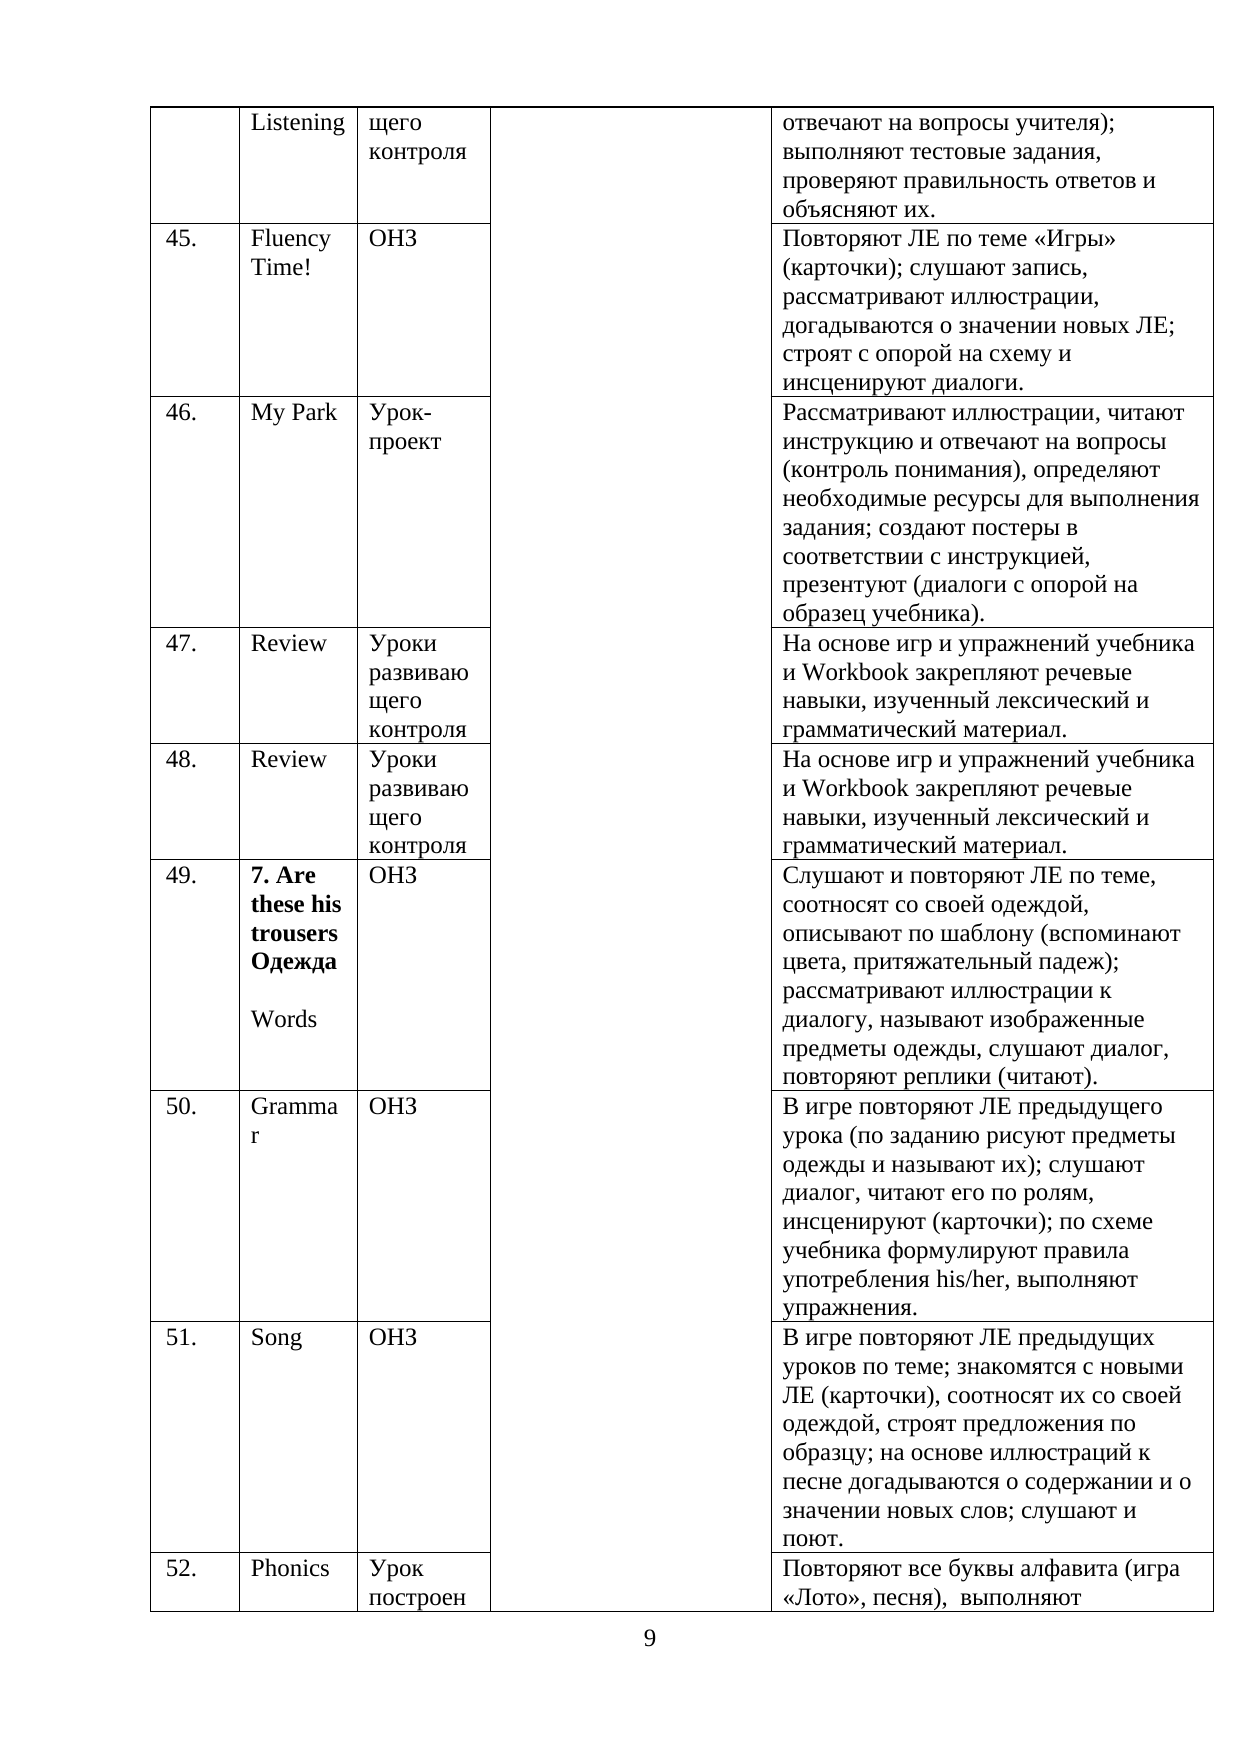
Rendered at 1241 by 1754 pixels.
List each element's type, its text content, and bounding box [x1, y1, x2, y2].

table_cell Song [240, 1322, 357, 1552]
table_cell Слушают и повторяют ЛЕ по теме, соотносят со своей одеждой, описывают по шаблону (вспоминают цвета, притяжательный падеж); рассматривают иллюстрации к диалогу, называют изображенные предметы одежды, слушают диалог, повторяют реплики (читают). [772, 860, 1213, 1090]
table_cell [151, 1091, 239, 1321]
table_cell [240, 108, 357, 222]
table_cell [151, 108, 239, 222]
table_cell Уроки развивающего контроля [358, 628, 490, 743]
table_cell Grammar [240, 1091, 357, 1321]
table_cell [151, 224, 239, 396]
table_cell ОНЗ [358, 1091, 490, 1321]
table_cell Phonics [240, 1553, 357, 1611]
table_cell My Park [240, 397, 357, 627]
table_cell В игре повторяют ЛЕ предыдущего урока (по заданию рисуют предметы одежды и называют их); слушают диалог, читают его по ролям, инсценируют (карточки); по схеме учебника формулируют правила употребления his/her, выполняют упражнения. [772, 1091, 1213, 1321]
table_cell Рассматривают иллюстрации, читают инструкцию и отвечают на вопросы (контроль понимания), определяют необходимые ресурсы для выполнения задания; создают постеры в соответствии с инструкцией, презентуют (диалоги с опорой на образец учебника). [772, 397, 1213, 627]
table_cell Review [240, 744, 357, 859]
table_cell ОНЗ [358, 860, 490, 1090]
table_cell ОНЗ [358, 1322, 490, 1552]
table_cell На основе игр и упражнений учебника и Workbook закрепляют речевые навыки, изученный лексический и грамматический материал. [772, 744, 1213, 859]
table_cell Повторяют ЛЕ по теме «Игры» (карточки); слушают запись, рассматривают иллюстрации, догадываются о значении новых ЛЕ; строят с опорой на схему и инсценируют диалоги. [772, 224, 1213, 396]
table_cell 7. Are these his trousers Одежда Words [240, 860, 357, 1090]
table_cell Review [240, 628, 357, 743]
table_cell Уроки развивающего контроля [358, 744, 490, 859]
table_cell В игре повторяют ЛЕ предыдущих уроков по теме; знакомятся с новыми ЛЕ (карточки), соотносят их со своей одеждой, строят предложения по образцу; на основе иллюстраций к песне догадываются о содержании и о значении новых слов; слушают и поют. [772, 1322, 1213, 1552]
table_cell [151, 628, 239, 743]
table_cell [358, 108, 490, 222]
table_cell ОНЗ [358, 224, 490, 396]
table_cell На основе игр и упражнений учебника и Workbook закрепляют речевые навыки, изученный лексический и грамматический материал. [772, 628, 1213, 743]
table_cell [151, 744, 239, 859]
table_cell [151, 397, 239, 627]
table_cell Fluency Time! [240, 224, 357, 396]
table_cell Урок-проект [358, 397, 490, 627]
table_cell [772, 108, 1213, 222]
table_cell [358, 1553, 490, 1611]
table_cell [772, 1553, 1213, 1611]
table_cell [151, 1553, 239, 1611]
table_cell [151, 860, 239, 1090]
table_cell [151, 1322, 239, 1552]
